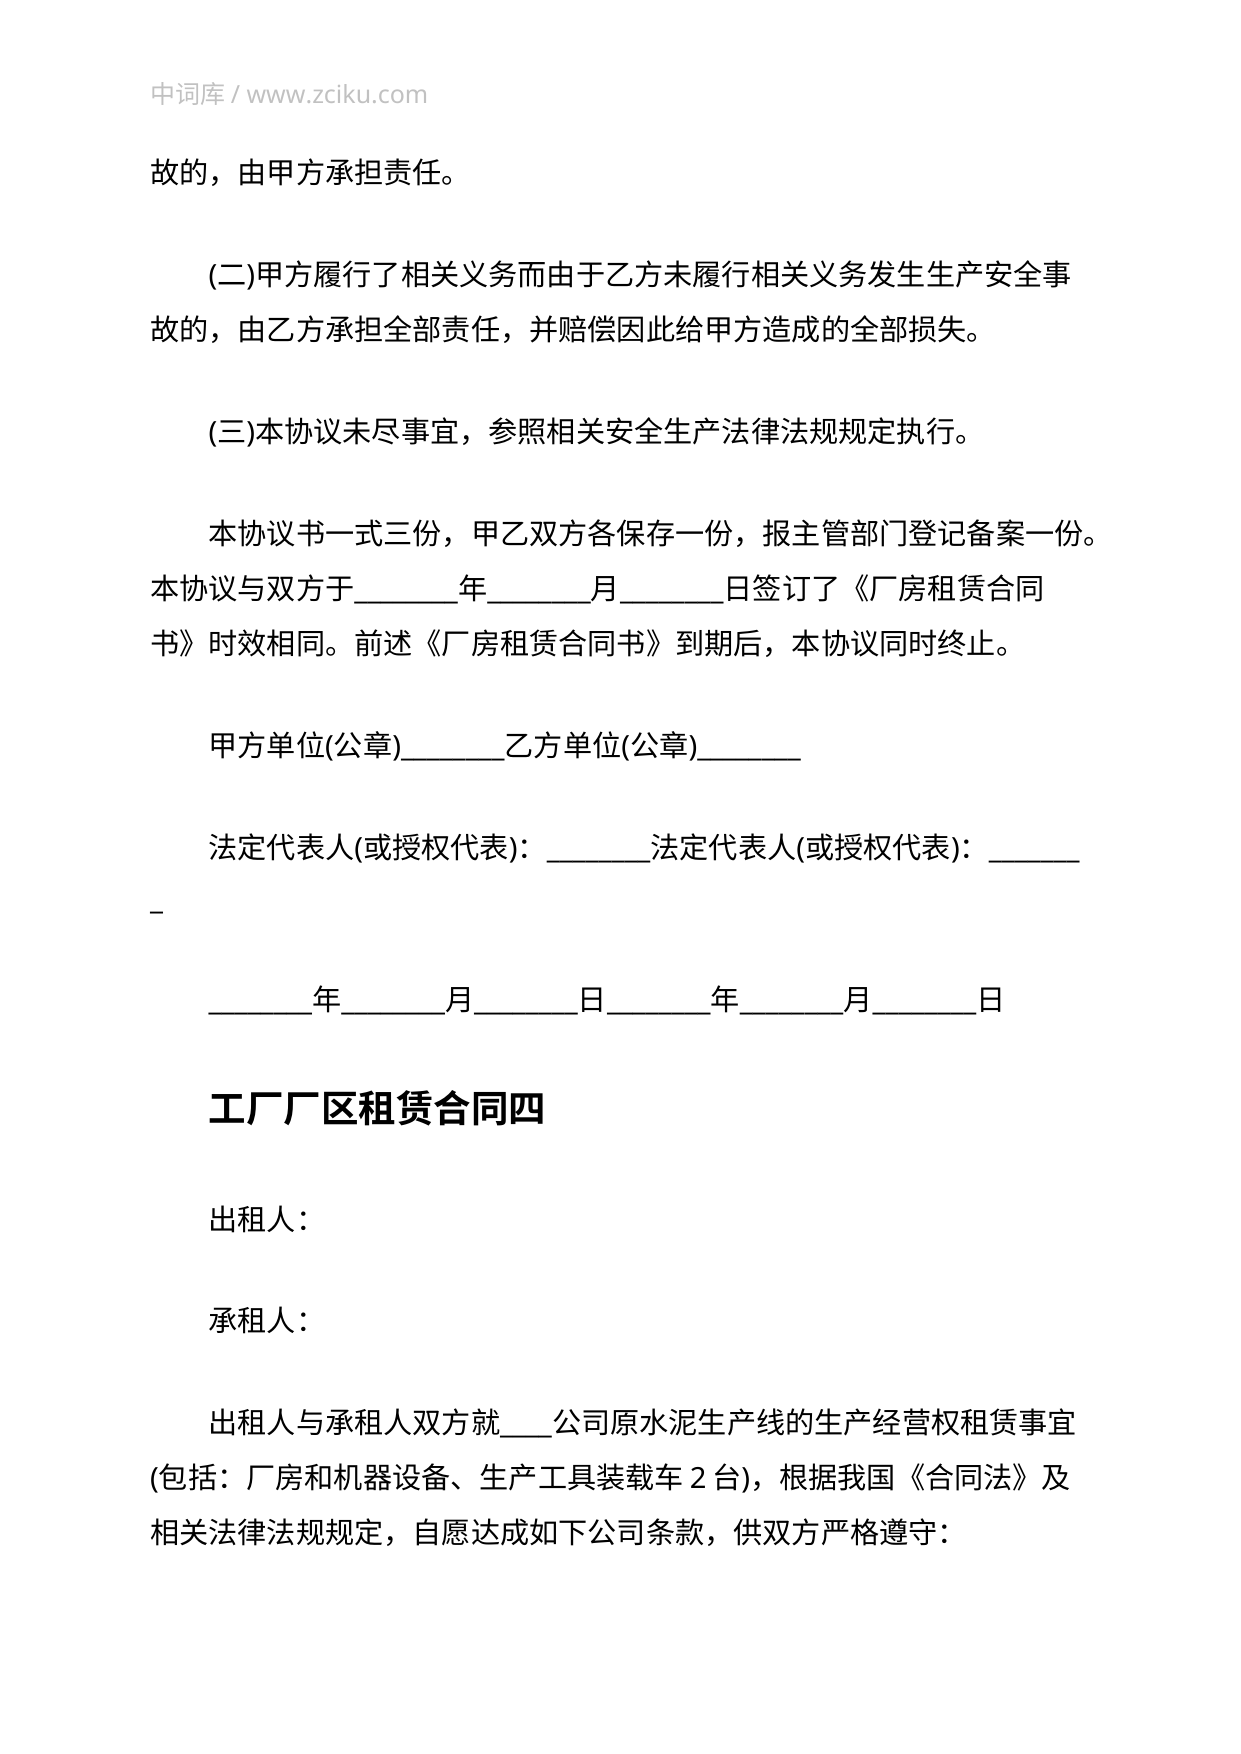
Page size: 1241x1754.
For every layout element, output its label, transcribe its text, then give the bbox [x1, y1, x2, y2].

text 法定代表人(或授权代表)：________法定代表人(或授权代表)：________ [150, 824, 1090, 918]
text 本协议书一式三份，甲乙双方各保存一份，报主管部门登记备案一份。本协议与双方于________年________月________日签订了《厂房租赁合同书》时效相同。前述《厂房租赁合同书》到期后，本协议同时终止。 [150, 511, 1090, 663]
text 出租人与承租人双方就____公司原水泥生产线的生产经营权租赁事宜(包括：厂房和机器设备、生产工具装载车2台)，根据我国《合同法》及相关法律法规规定，自愿达成如下公司条款，供双方严格遵守： [150, 1400, 1090, 1552]
text ________年________月________日________年________月________日 [150, 977, 1090, 1019]
text 甲方单位(公章)________乙方单位(公章)________ [150, 722, 1090, 764]
text (三)本协议未尽事宜，参照相关安全生产法律法规规定执行。 [150, 408, 1090, 451]
text (二)甲方履行了相关义务而由于乙方未履行相关义务发生生产安全事故的，由乙方承担全部责任，并赔偿因此给甲方造成的全部损失。 [150, 252, 1090, 349]
text 出租人： [150, 1196, 1090, 1238]
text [150, 150, 1090, 192]
text 承租人： [150, 1298, 1090, 1340]
text 工厂厂区租赁合同四 [150, 1079, 1090, 1133]
